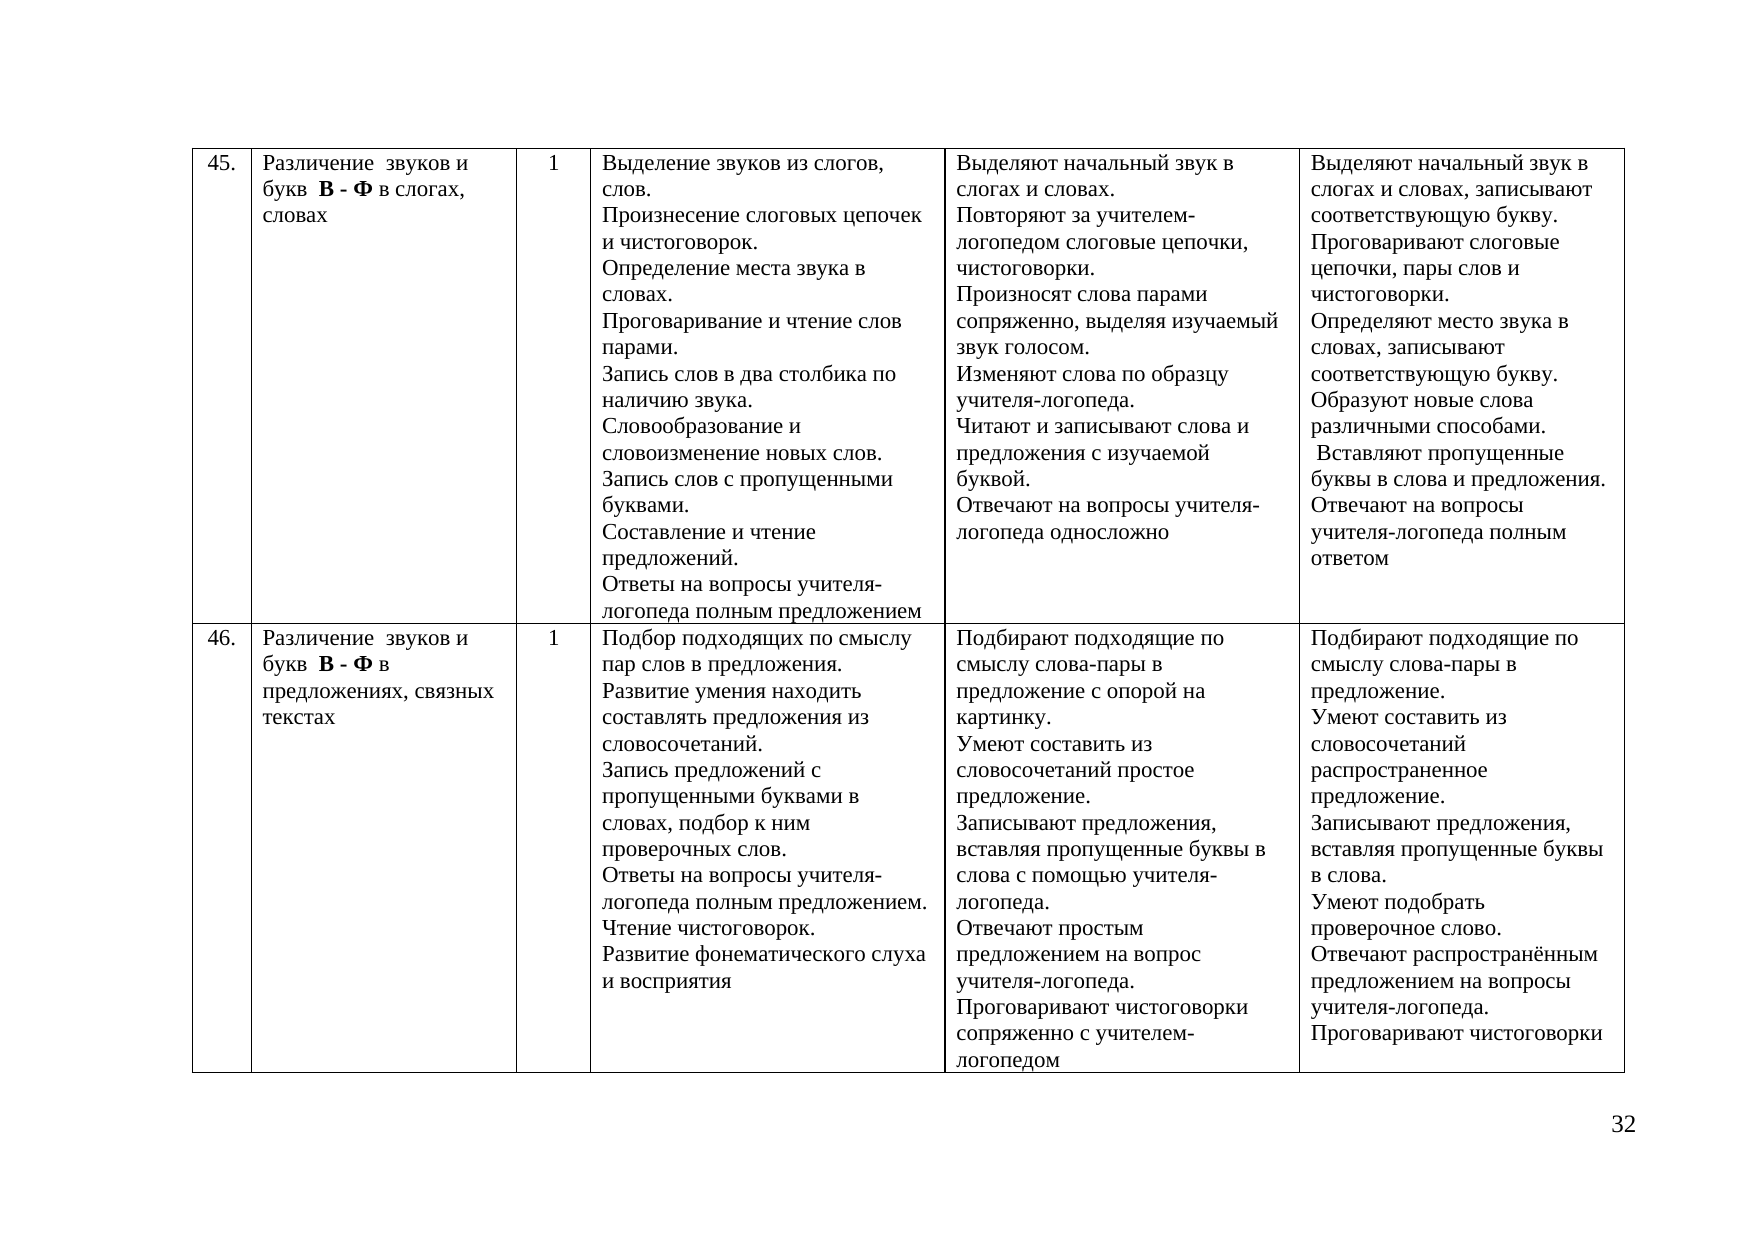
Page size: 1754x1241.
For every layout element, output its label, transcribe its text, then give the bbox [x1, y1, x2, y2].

table_cell Подбор подходящих по смыслу пар слов в предложения. Развитие умения находить составлять предложения из словосочетаний. Запись предложений с пропущенными буквами в словах, подбор к ним проверочных слов. Ответы на вопросы учителя-логопеда полным предложением. Чтение чистоговорок. Развитие фонематического слуха и восприятия [591, 624, 944, 1072]
table_cell 45. [193, 149, 251, 623]
table_cell Подбирают подходящие по смыслу слова-пары в предложение. Умеют составить из словосочетаний распространенное предложение. Записывают предложения, вставляя пропущенные буквы в слова. Умеют подобрать проверочное слово. Отвечают распространённым предложением на вопросы учителя-логопеда. Проговаривают чистоговорки [1300, 624, 1624, 1072]
table_cell Выделяют начальный звук в слогах и словах. Повторяют за учителем-логопедом слоговые цепочки, чистоговорки. Произносят слова парами сопряженно, выделяя изучаемый звук голосом. Изменяют слова по образцу учителя-логопеда. Читают и записывают слова и предложения с изучаемой буквой. Отвечают на вопросы учителя-логопеда односложно [946, 149, 1299, 623]
table_cell Различение звуков и букв В - Ф в предложениях, связных текстах [252, 624, 516, 1072]
table_cell Различение звуков и букв В - Ф в слогах, словах [252, 149, 516, 623]
table_cell Подбирают подходящие по смыслу слова-пары в предложение с опорой на картинку. Умеют составить из словосочетаний простое предложение. Записывают предложения, вставляя пропущенные буквы в слова с помощью учителя-логопеда. Отвечают простым предложением на вопрос учителя-логопеда. Проговаривают чистоговорки сопряженно с учителем-логопедом [946, 624, 1299, 1072]
table_cell 46. [193, 624, 251, 1072]
table_cell Выделение звуков из слогов, слов. Произнесение слоговых цепочек и чистоговорок. Определение места звука в словах. Проговаривание и чтение слов парами. Запись слов в два столбика по наличию звука. Словообразование и словоизменение новых слов. Запись слов с пропущенными буквами. Составление и чтение предложений. Ответы на вопросы учителя-логопеда полным предложением [591, 149, 944, 623]
table_cell 1 [517, 624, 590, 1072]
table_cell 1 [517, 149, 590, 623]
table_cell Выделяют начальный звук в слогах и словах, записывают соответствующую букву. Проговаривают слоговые цепочки, пары слов и чистоговорки. Определяют место звука в словах, записывают соответствующую букву. Образуют новые слова различными способами. Вставляют пропущенные буквы в слова и предложения. Отвечают на вопросы учителя-логопеда полным ответом [1300, 149, 1624, 623]
